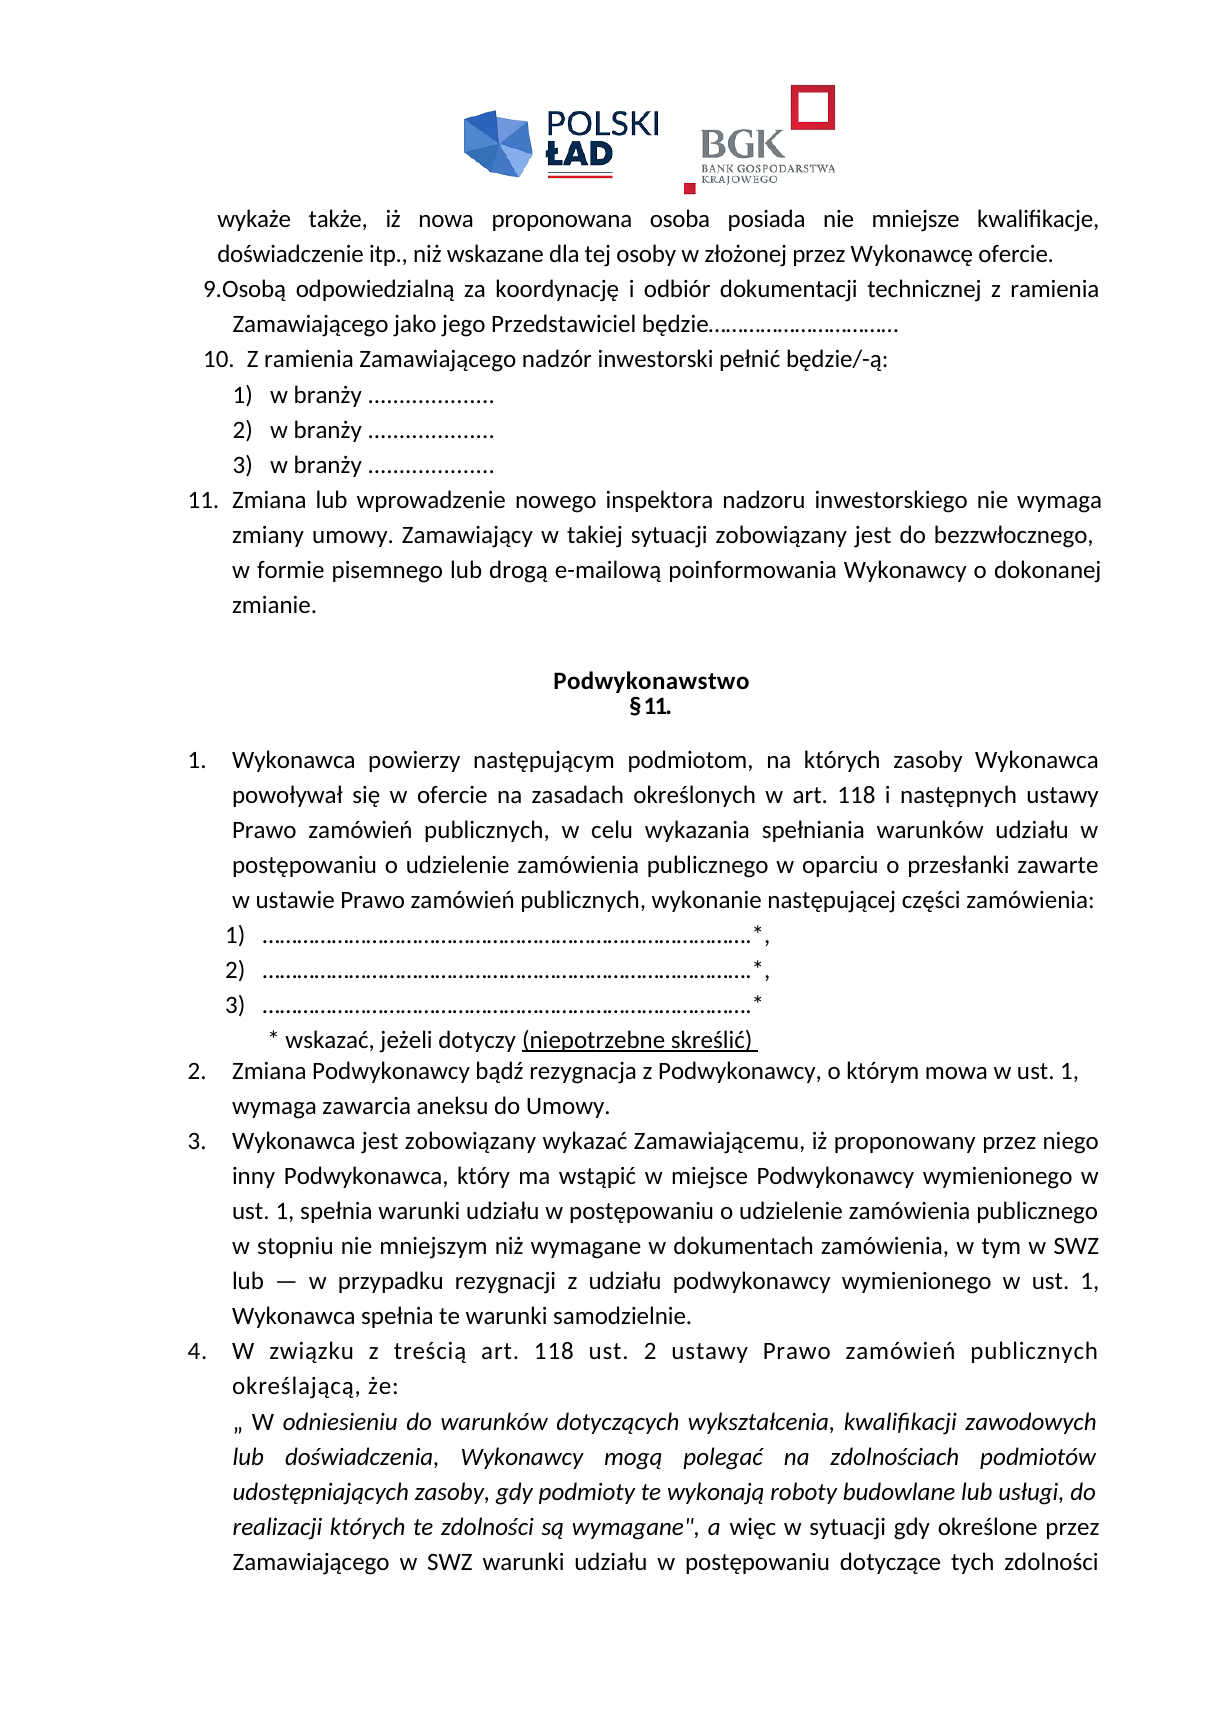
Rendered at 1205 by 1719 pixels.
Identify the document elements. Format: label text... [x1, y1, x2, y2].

list ………………………………………………………………………….* [225, 989, 1107, 1020]
text § 11. [195, 695, 1107, 720]
list ………………………………………………………………………….*, [225, 954, 1107, 985]
list Osobą odpowiedzialną za koordynację i odbiór dokumentacji technicznej z ramienia Zamawiającego jako jego Przedstawiciel będzie…………………………… [203, 273, 1100, 339]
list Zmiana lub wprowadzenie nowego inspektora nadzoru inwestorskiego nie wymaga zmiany umowy. Zamawiający w takiej sytuacji zobowiązany jest do bezzwłocznego, w formie pisemnego lub drogą e-mailową poinformowania Wykonawcy o dokonanej zmianie. [187, 484, 1103, 619]
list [217, 203, 1100, 269]
list Zmiana Podwykonawcy bądź rezygnacja z Podwykonawcy, o którym mowa w ust. 1, wymaga zawarcia aneksu do Umowy. [187, 1055, 1100, 1120]
list w branży [232, 379, 1107, 409]
list Z ramienia Zamawiającego nadzór inwestorski pełnić będzie/-ą: [203, 343, 1100, 374]
text Podwykonawstwo [195, 670, 1107, 695]
list w branży [232, 414, 1107, 444]
list ………………………………………………………………………….*, [225, 919, 1107, 950]
list Wykonawca powierzy następującym podmiotom, na których zasoby Wykonawca powoływał się w ofercie na zasadach określonych w art. 118 i następnych ustawy Prawo zamówień publicznych, w celu wykazania spełniania warunków udziału w postępowaniu o udzielenie zamówienia publicznego w oparciu o przesłanki zawarte w ustawie Prawo zamówień publicznych, wykonanie następującej części zamówienia: [187, 744, 1100, 915]
text * wskazać, jeżeli dotyczy (niepotrzebne skreślić) [187, 1024, 1107, 1055]
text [232, 1406, 1100, 1577]
list W związku z treścią art. 118 ust. 2 ustawy Prawo zamówień publicznych określającą, że: [187, 1335, 1100, 1400]
list w branży [232, 449, 1107, 479]
list Wykonawca jest zobowiązany wykazać Zamawiającemu, iż proponowany przez niego inny Podwykonawca, który ma wstąpić w miejsce Podwykonawcy wymienionego w ust. 1, spełnia warunki udziału w postępowaniu o udzielenie zamówienia publicznego w stopniu nie mniejszym niż wymagane w dokumentach zamówienia, w tym w SWZ lub — w przypadku rezygnacji z udziału podwykonawcy wymienionego w ust. 1, Wykonawca spełnia te warunki samodzielnie. [187, 1125, 1100, 1330]
